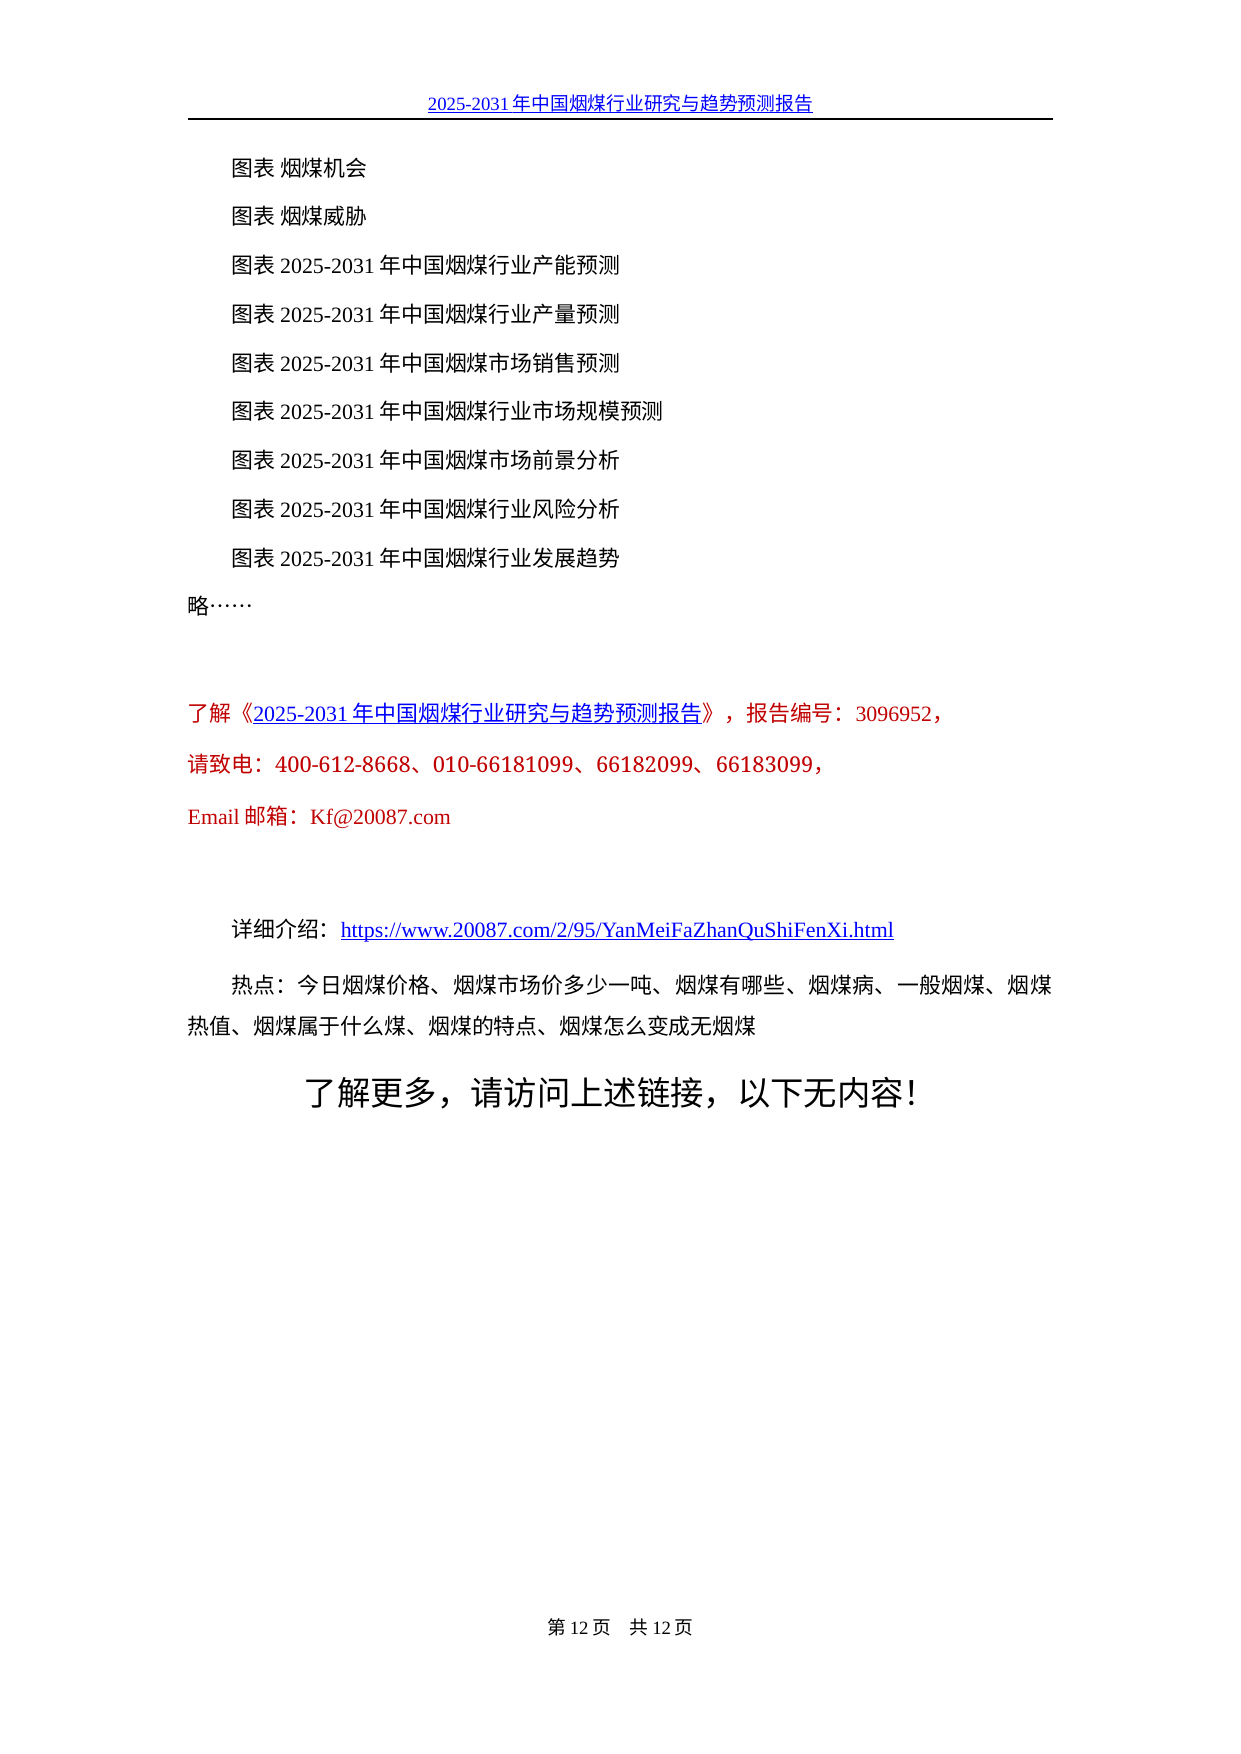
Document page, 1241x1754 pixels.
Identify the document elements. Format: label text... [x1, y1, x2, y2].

text Email邮箱：Kf@20087.com [187, 798, 1053, 831]
title 了解更多，请访问上述链接，以下无内容！ [187, 1059, 1053, 1124]
text 热点：今日烟煤价格、烟煤市场价多少一吨、烟煤有哪些、烟煤病、一般烟煤、烟煤热值、烟煤属于什么煤、烟煤的特点、烟煤怎么变成无烟煤 [187, 968, 1053, 1041]
text 了解《2025-2031年中国烟煤行业研究与趋势预测报告》，报告编号：3096952， [187, 695, 1053, 728]
text 详细介绍：https://www.20087.com/2/95/YanMeiFaZhanQuShiFenXi.html [187, 911, 1053, 944]
text 请致电：400-612-8668、010-66181099、66182099、66183099， [187, 747, 1053, 779]
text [187, 150, 1053, 621]
